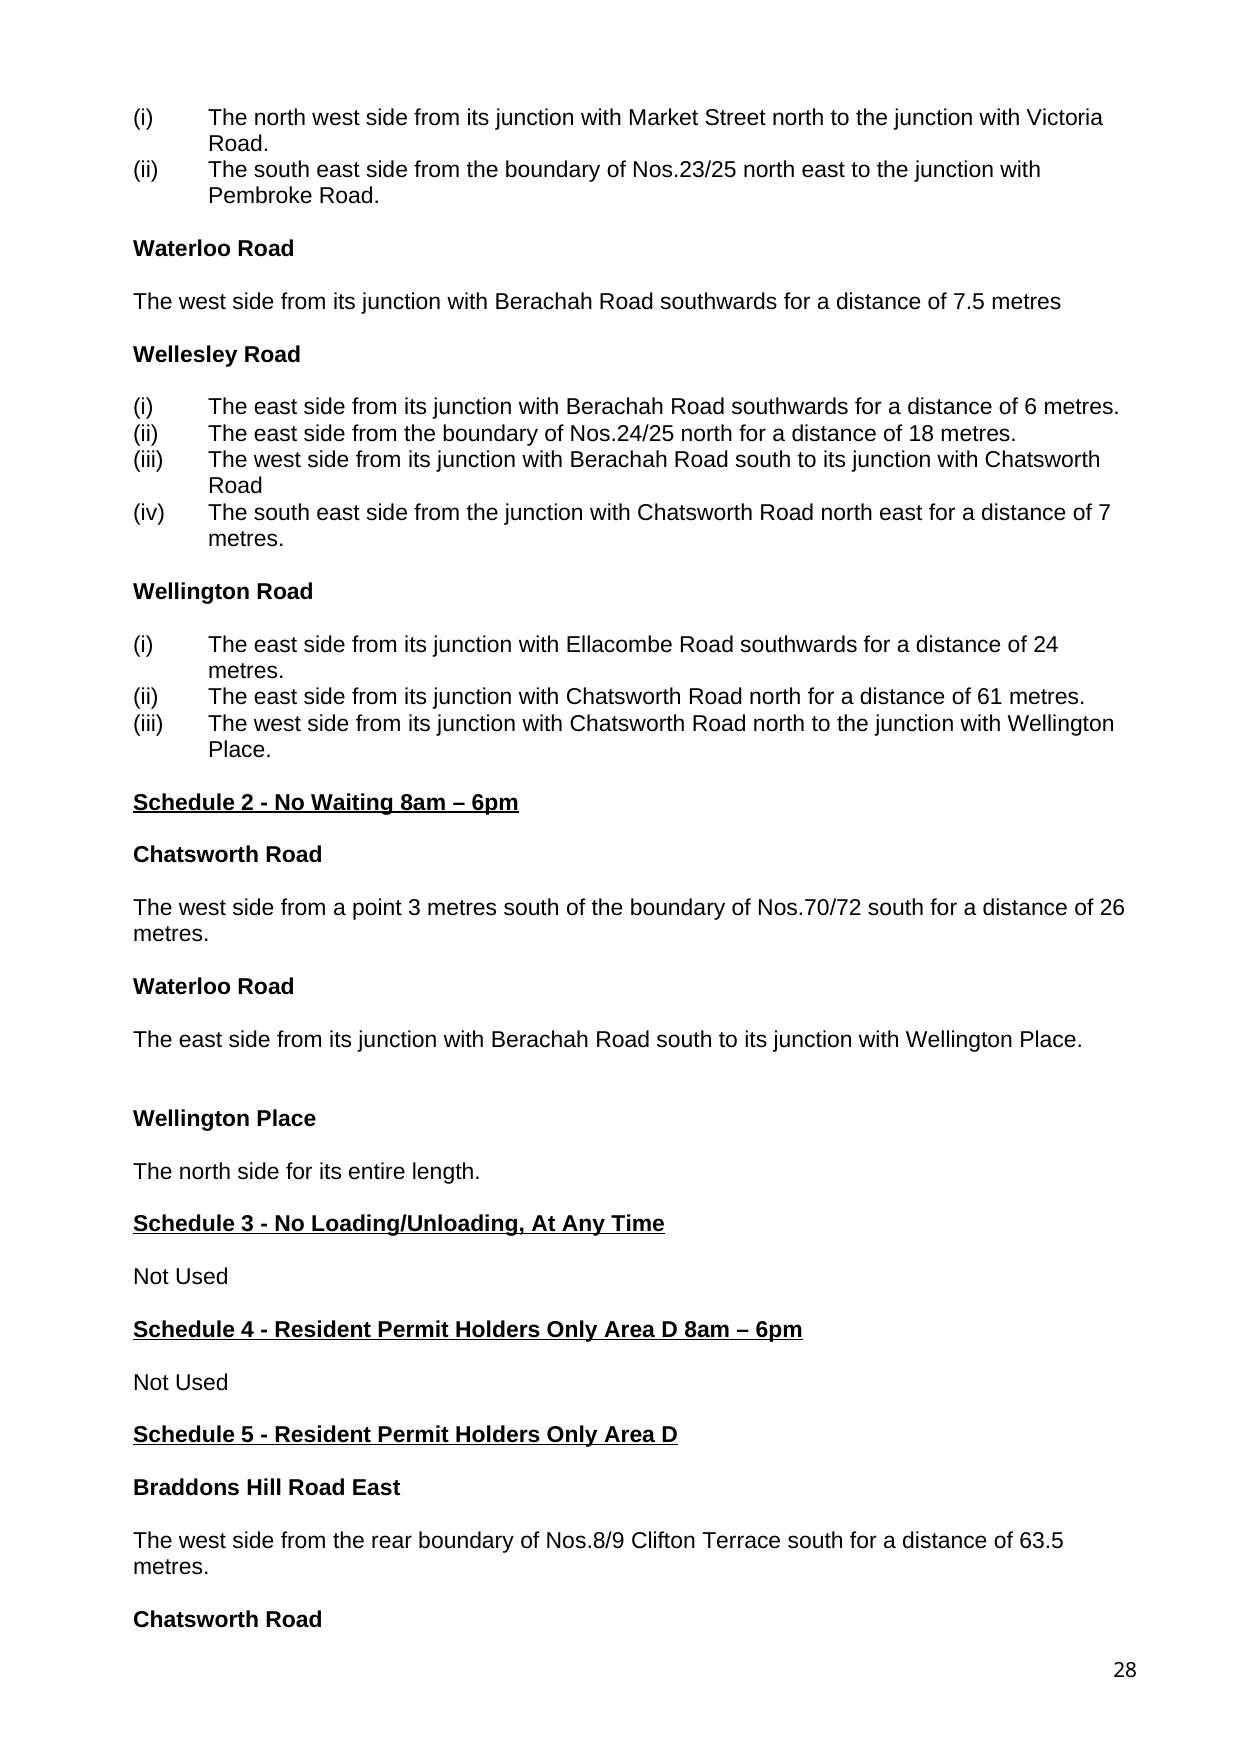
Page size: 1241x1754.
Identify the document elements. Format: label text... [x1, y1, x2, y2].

text The east side from its junction with to its junction with . [133, 1026, 1137, 1052]
text (ii) The east side from its junction with for a distance of 61 metres. [133, 683, 1137, 709]
subtitle Schedule 3 - No Loading/Unloading, At Any Time [133, 1210, 1137, 1237]
text The west side from its junction with for a distance of 7.5 metres [133, 288, 1137, 314]
text The west side from a point 3 metres south of the boundary of Nos.70/72 south for a distance of 26 metres. [133, 894, 1137, 947]
text (ii) The east side from the boundary of Nos.24/25 north for a distance of 18 metres. [133, 420, 1137, 446]
text Not Used [133, 1263, 1137, 1289]
text The west side from the rear boundary of Nos.8/9 Terrace south for a distance of 63.5 metres. [133, 1527, 1137, 1579]
text (i) The side from its junction with to the junction with . [133, 103, 1137, 156]
text Schedule 4 - Resident Permit Holders Only Area D [133, 1316, 1137, 1342]
text (iv) The south east side from the junction with east for a distance of 7 metres. [133, 499, 1137, 551]
text The north side for its entire length. [133, 1158, 1137, 1184]
text Schedule 5 - Resident Permit Holders Only Area D [133, 1421, 1137, 1447]
text (i) The east side from its junction with for a distance of 24 metres. [133, 631, 1137, 683]
text (i) The east side from its junction with for a distance of 6 metres. [133, 393, 1137, 420]
text (ii) The south east side from the boundary of Nos.23/25 north east to the junction with . [133, 156, 1137, 209]
text Schedule 2 - No Waiting [133, 789, 1137, 815]
text (iii) The west side from its junction with to its junction with [133, 446, 1137, 499]
text Not Used [133, 1368, 1137, 1395]
text (iii) The west side from its junction with to the junction with . [133, 709, 1137, 762]
